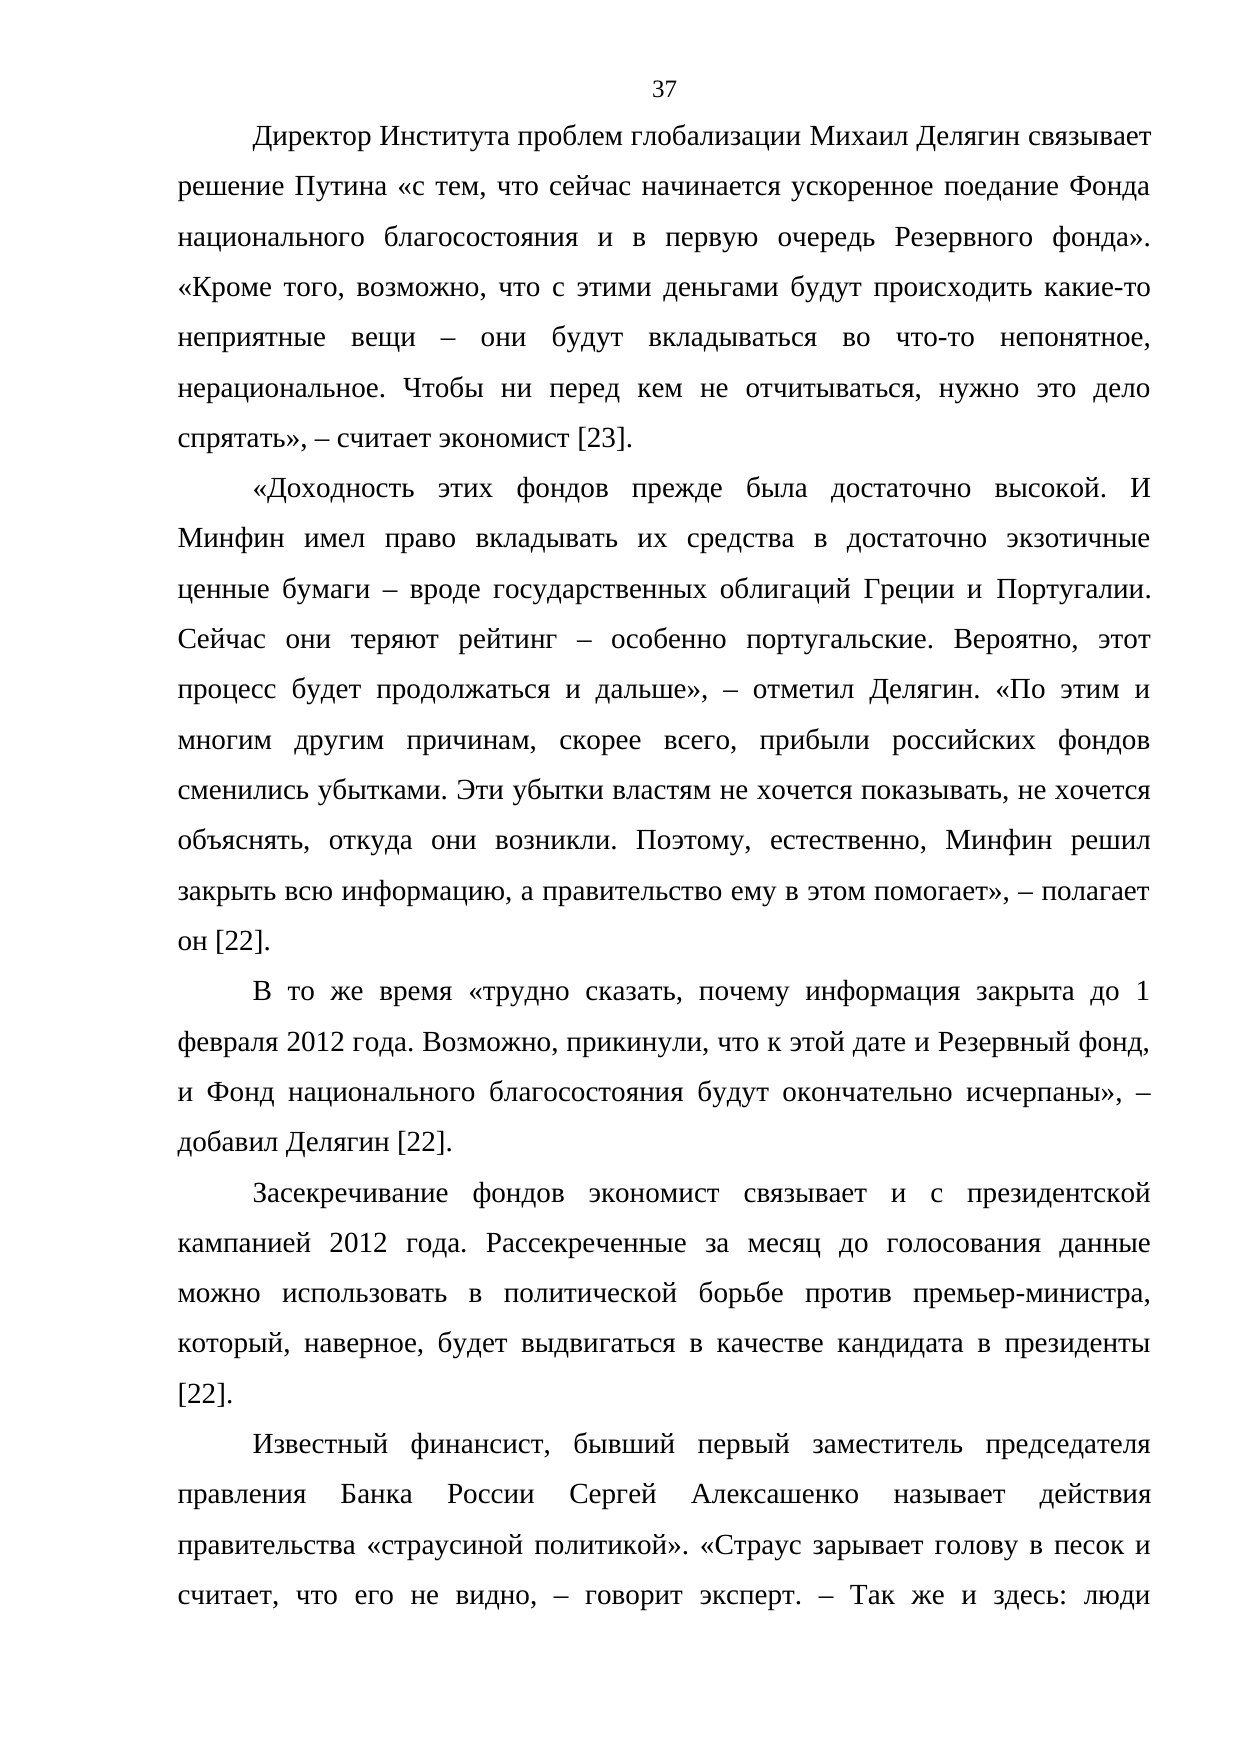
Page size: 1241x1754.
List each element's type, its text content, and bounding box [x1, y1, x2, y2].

text «Доходность этих фондов прежде была достаточно высокой. И Минфин имел право вкладывать их средства в достаточно экзотичные ценные бумаги – вроде государственных облигаций Греции и Португалии. Сейчас они теряют рейтинг – особенно португальские. Вероятно, этот процесс будет продолжаться и дальше», – отметил Делягин. «По этим и многим другим причинам, скорее всего, прибыли российских фондов сменились убытками. Эти убытки властям не хочется показывать, не хочется объяснять, откуда они возникли. Поэтому, естественно, Минфин решил закрыть всю информацию, а правительство ему в этом помогает», – полагает он [22]. [177, 470, 1152, 957]
text Засекречивание фондов экономист связывает и с президентской кампанией 2012 года. Рассекреченные за месяц до голосования данные можно использовать в политической борьбе против премьер-министра, который, наверное, будет выдвигаться в качестве кандидата в президенты [22]. [177, 1175, 1152, 1409]
text Директор Института проблем глобализации Михаил Делягин связывает решение Путина «с тем, что сейчас начинается ускоренное поедание Фонда национального благосостояния и в первую очередь Резервного фонда». «Кроме того, возможно, что с этими деньгами будут происходить какие-то неприятные вещи – они будут вкладываться во что-то непонятное, нерациональное. Чтобы ни перед кем не отчитываться, нужно это дело спрятать», – считает экономист [23]. [177, 118, 1152, 453]
text В то же время «трудно сказать, почему информация закрыта до 1 февраля 2012 года. Возможно, прикинули, что к этой дате и Резервный фонд, и Фонд национального благосостояния будут окончательно исчерпаны», – добавил Делягин [22]. [177, 973, 1152, 1158]
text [177, 1426, 1152, 1611]
